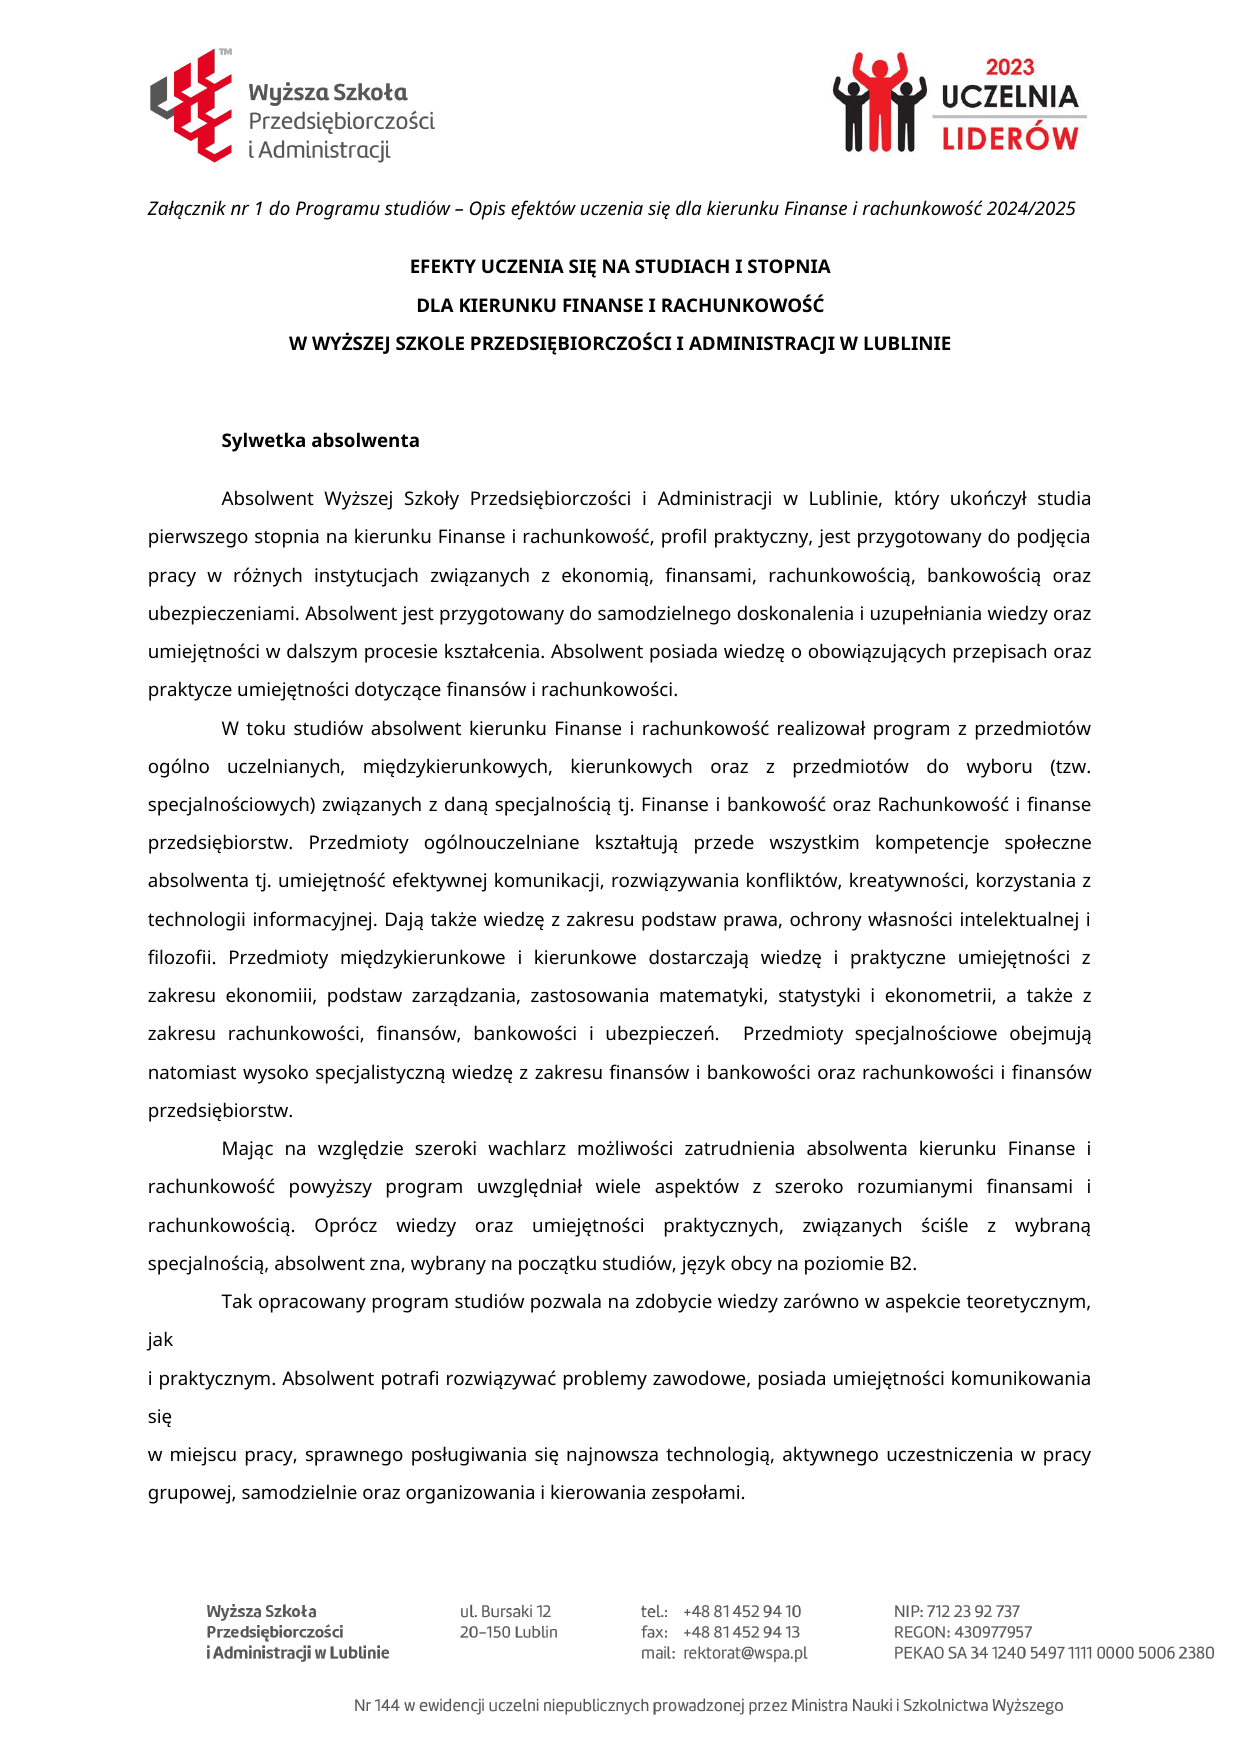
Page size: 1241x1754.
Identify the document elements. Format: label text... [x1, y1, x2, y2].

text DLA KIERUNKU FINANSE I RACHUNKOWOŚĆ [148, 292, 1092, 317]
text Mając na względzie szeroki wachlarz możliwości zatrudnienia absolwenta kierunku Finanse i rachunkowość powyższy program uwzględniał wiele aspektów z szeroko rozumianymi finansami i rachunkowością. Oprócz wiedzy oraz umiejętności praktycznych, związanych ściśle z wybraną specjalnością, absolwent zna, wybrany na początku studiów, język obcy na poziomie B2. [148, 1135, 1092, 1276]
text EFEKTY UCZENIA SIĘ NA STUDIACH I STOPNIA [148, 254, 1092, 279]
text Sylwetka absolwenta [148, 427, 1092, 452]
picture [825, 48, 1093, 155]
text Załącznik nr 1 do Programu studiów – Opis efektów uczenia się dla kierunku Finanse i rachunkowość 2024/2025 [148, 195, 1092, 221]
text Tak opracowany program studiów pozwala na zdobycie wiedzy zarówno w aspekcie teoretycznym, jak i praktycznym. Absolwent potrafi rozwiązywać problemy zawodowe, posiada umiejętności komunikowania się w miejscu pracy, sprawnego posługiwania się najnowsza technologią, aktywnego uczestniczenia w pracy grupowej, samodzielnie oraz organizowania i kierowania zespołami. [148, 1288, 1092, 1505]
text W WYŻSZEJ SZKOLE PRZEDSIĘBIORCZOŚCI I ADMINISTRACJI W LUBLINIE [148, 330, 1092, 356]
text Absolwent Wyższej Szkoły Przedsiębiorczości i Administracji w Lublinie, który ukończył studia pierwszego stopnia na kierunku Finanse i rachunkowość, profil praktyczny, jest przygotowany do podjęcia pracy w różnych instytucjach związanych z ekonomią, finansami, rachunkowością, bankowością oraz ubezpieczeniami. Absolwent jest przygotowany do samodzielnego doskonalenia i uzupełniania wiedzy oraz umiejętności w dalszym procesie kształcenia. Absolwent posiada wiedzę o obowiązujących przepisach oraz praktycze umiejętności dotyczące finansów i rachunkowości. [148, 486, 1092, 702]
picture [147, 1577, 1241, 1719]
text W toku studiów absolwent kierunku Finanse i rachunkowość realizował program z przedmiotów ogólno uczelnianych, międzykierunkowych, kierunkowych oraz z przedmiotów do wyboru (tzw. specjalnościowych) związanych z daną specjalnością tj. Finanse i bankowość oraz Rachunkowość i finanse przedsiębiorstw. Przedmioty ogólnouczelniane kształtują przede wszystkim kompetencje społeczne absolwenta tj. umiejętność efektywnej komunikacji, rozwiązywania konfliktów, kreatywności, korzystania z technologii informacyjnej. Dają także wiedzę z zakresu podstaw prawa, ochrony własności intelektualnej i filozofii. Przedmioty międzykierunkowe i kierunkowe dostarczają wiedzę i praktyczne umiejętności z zakresu ekonomiii, podstaw zarządzania, zastosowania matematyki, statystyki i ekonometrii, a także z zakresu rachunkowości, finansów, bankowości i ubezpieczeń. Przedmioty specjalnościowe obejmują natomiast wysoko specjalistyczną wiedzę z zakresu finansów i bankowości oraz rachunkowości i finansów przedsiębiorstw. [148, 715, 1092, 1123]
picture [147, 44, 440, 167]
